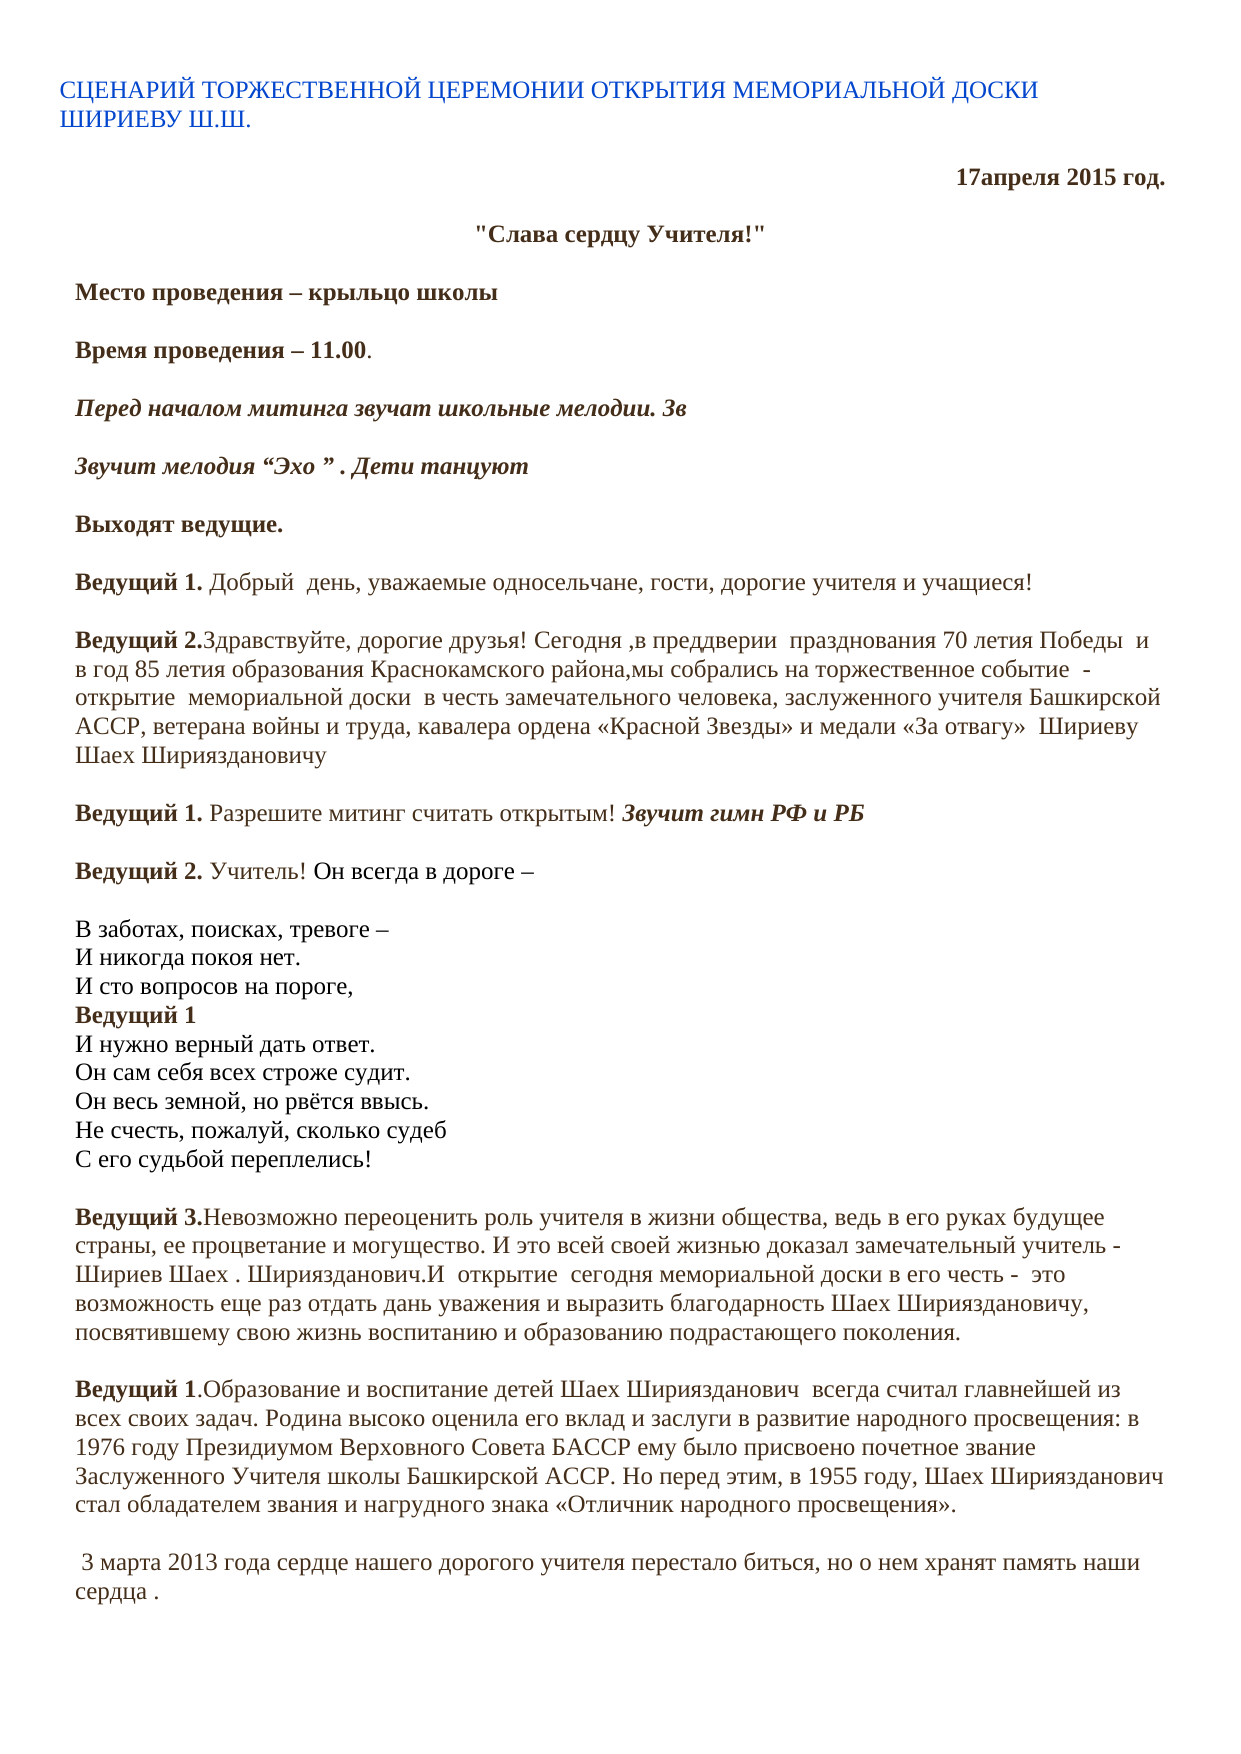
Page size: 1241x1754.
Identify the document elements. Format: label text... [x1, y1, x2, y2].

text Не счесть, пожалуй, сколько судеб [75, 1115, 1165, 1144]
text Ведущий 2. Учитель! Он всегда в дороге – [75, 856, 1165, 884]
text "Слава сердцу Учителя!" [75, 219, 1165, 248]
text И нужно верный дать ответ. [75, 1029, 1165, 1057]
text Перед началом митинга звучат школьные мелодии. Зв [75, 393, 1165, 422]
text Ведущий 2.Здравствуйте, дорогие друзья! Сегодня ,в преддверии празднования 70 летия Победы и в год 85 летия образования Краснокамского района,мы собрались на торжественное событие - открытие мемориальной доски в честь замечательного человека, заслуженного учителя Башкирской АССР, ветерана войны и труда, кавалера ордена «Красной Звезды» и медали «За отвагу» Шириеву Шаех Ширияздановичу [75, 625, 1165, 769]
text С его судьбой переплелись! [75, 1144, 1165, 1172]
text Место проведения – крыльцо школы [75, 277, 1165, 306]
text Звучит мелодия “Эхо ” . Дети танцуют [75, 451, 1165, 480]
text 17апреля 2015 год. [75, 162, 1165, 190]
text Выходят ведущие. [75, 509, 1165, 538]
text Ведущий 1. Добрый день, уважаемые односельчане, гости, дорогие учителя и учащиеся! [75, 567, 1165, 596]
text Ведущий 3.Невозможно переоценить роль учителя в жизни общества, ведь в его руках будущее страны, ее процветание и могущество. И это всей своей жизнью доказал замечательный учитель - Шириев Шаех . Шириязданович.И открытие сегодня мемориальной доски в его честь - это возможность еще раз отдать дань уважения и выразить благодарность Шаех Ширияздановичу, посвятившему свою жизнь воспитанию и образованию подрастающего поколения. [75, 1202, 1165, 1345]
text Время проведения – 11.00. [75, 335, 1165, 364]
text Ведущий 1.Образование и воспитание детей Шаех Шириязданович всегда считал главнейшей из всех своих задач. Родина высоко оценила его вклад и заслуги в развитие народного просвещения: в 1976 году Президиумом Верховного Совета БАССР ему было присвоено почетное звание Заслуженного Учителя школы Башкирской АССР. Но перед этим, в 1955 году, Шаех Шириязданович стал обладателем звания и нагрудного знака «Отличник народного просвещения». [75, 1374, 1165, 1518]
text Ведущий 1. Разрешите митинг считать открытым! Звучит гимн РФ и РБ [75, 798, 1165, 827]
text 3 марта 2013 года сердце нашего дорогого учителя перестало биться, но о нем хранят память наши сердца . [75, 1547, 1165, 1605]
text И сто вопросов на пороге, [75, 971, 1165, 1000]
text И никогда покоя нет. [75, 942, 1165, 971]
text Ведущий 1 [75, 1000, 1165, 1029]
text Он сам себя всех строже судит. [75, 1057, 1165, 1086]
text Сценарий торжественной церемонии открытия мемориальной доски Шириеву Ш.Ш. [59, 75, 1165, 132]
text В заботах, поисках, тревоге – [75, 914, 1165, 942]
text Он весь земной, но рвётся ввысь. [75, 1086, 1165, 1115]
